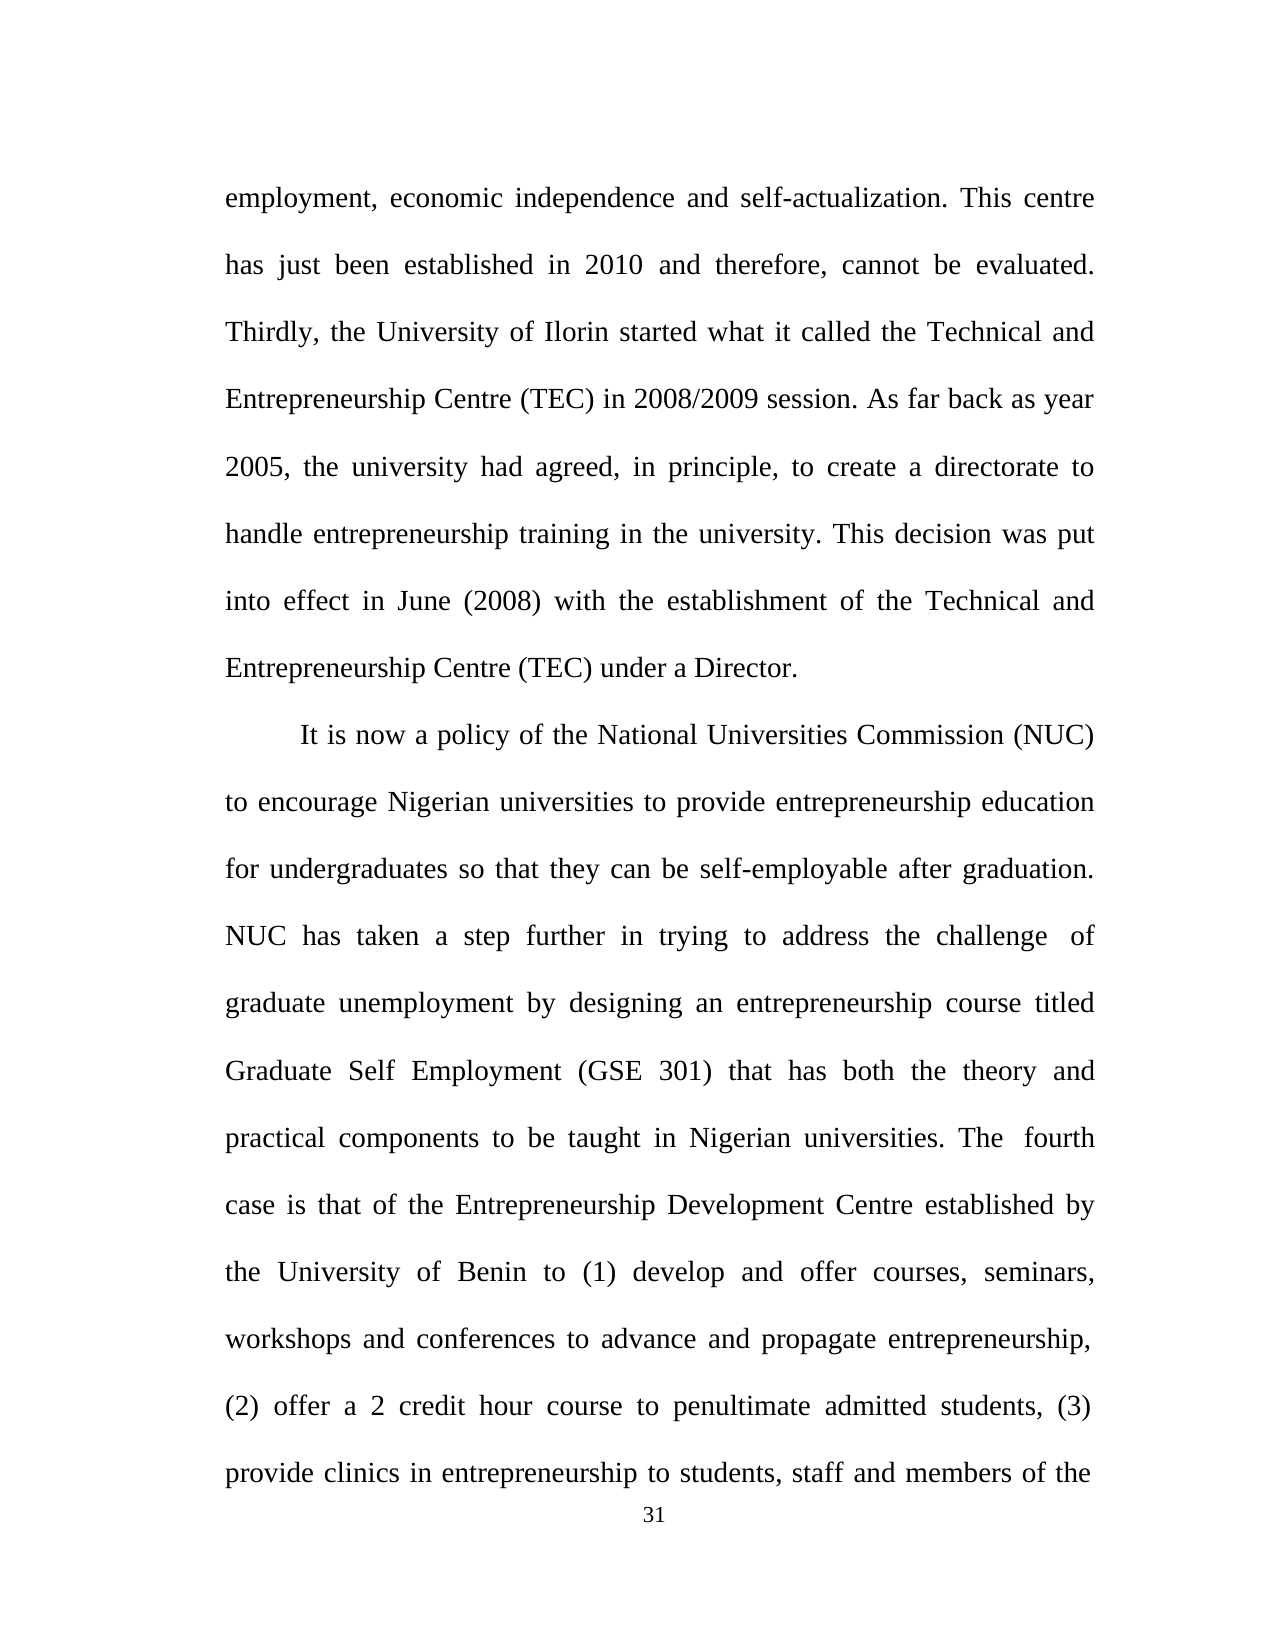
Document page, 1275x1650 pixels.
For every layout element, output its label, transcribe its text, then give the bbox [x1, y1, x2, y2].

list offer a 2 credit hour course to penultimate admitted students, (3) [225, 1388, 1225, 1422]
text employment, economic independence and self-actualization. This centre has just been established in 2010 and therefore, cannot be evaluated. Thirdly, the University of Ilorin started what it called the Technical and Entrepreneurship Centre (TEC) in 2008/2009 session. As far back as year 2005, the university had agreed, in principle, to create a directorate to handle entrepreneurship training in the university. This decision was put into effect in June (2008) with the establishment of the Technical and Entrepreneurship Centre (TEC) under a Director. [225, 180, 1095, 683]
text provide clinics in entrepreneurship to students, staff and members of the [225, 1455, 1225, 1489]
text It is now a policy of the National Universities Commission (NUC) to encourage Nigerian universities to provide entrepreneurship education for undergraduates so that they can be self-employable after graduation. NUC has taken a step further in trying to address the challenge of graduate unemployment by designing an entrepreneurship course titled Graduate Self Employment (GSE 301) that has both the theory and practical components to be taught in Nigerian universities. The fourth case is that of the Entrepreneurship Development Centre established by the University of Benin to (1) develop and offer courses, seminars, workshops and conferences to advance and propagate entrepreneurship, [225, 717, 1095, 1354]
